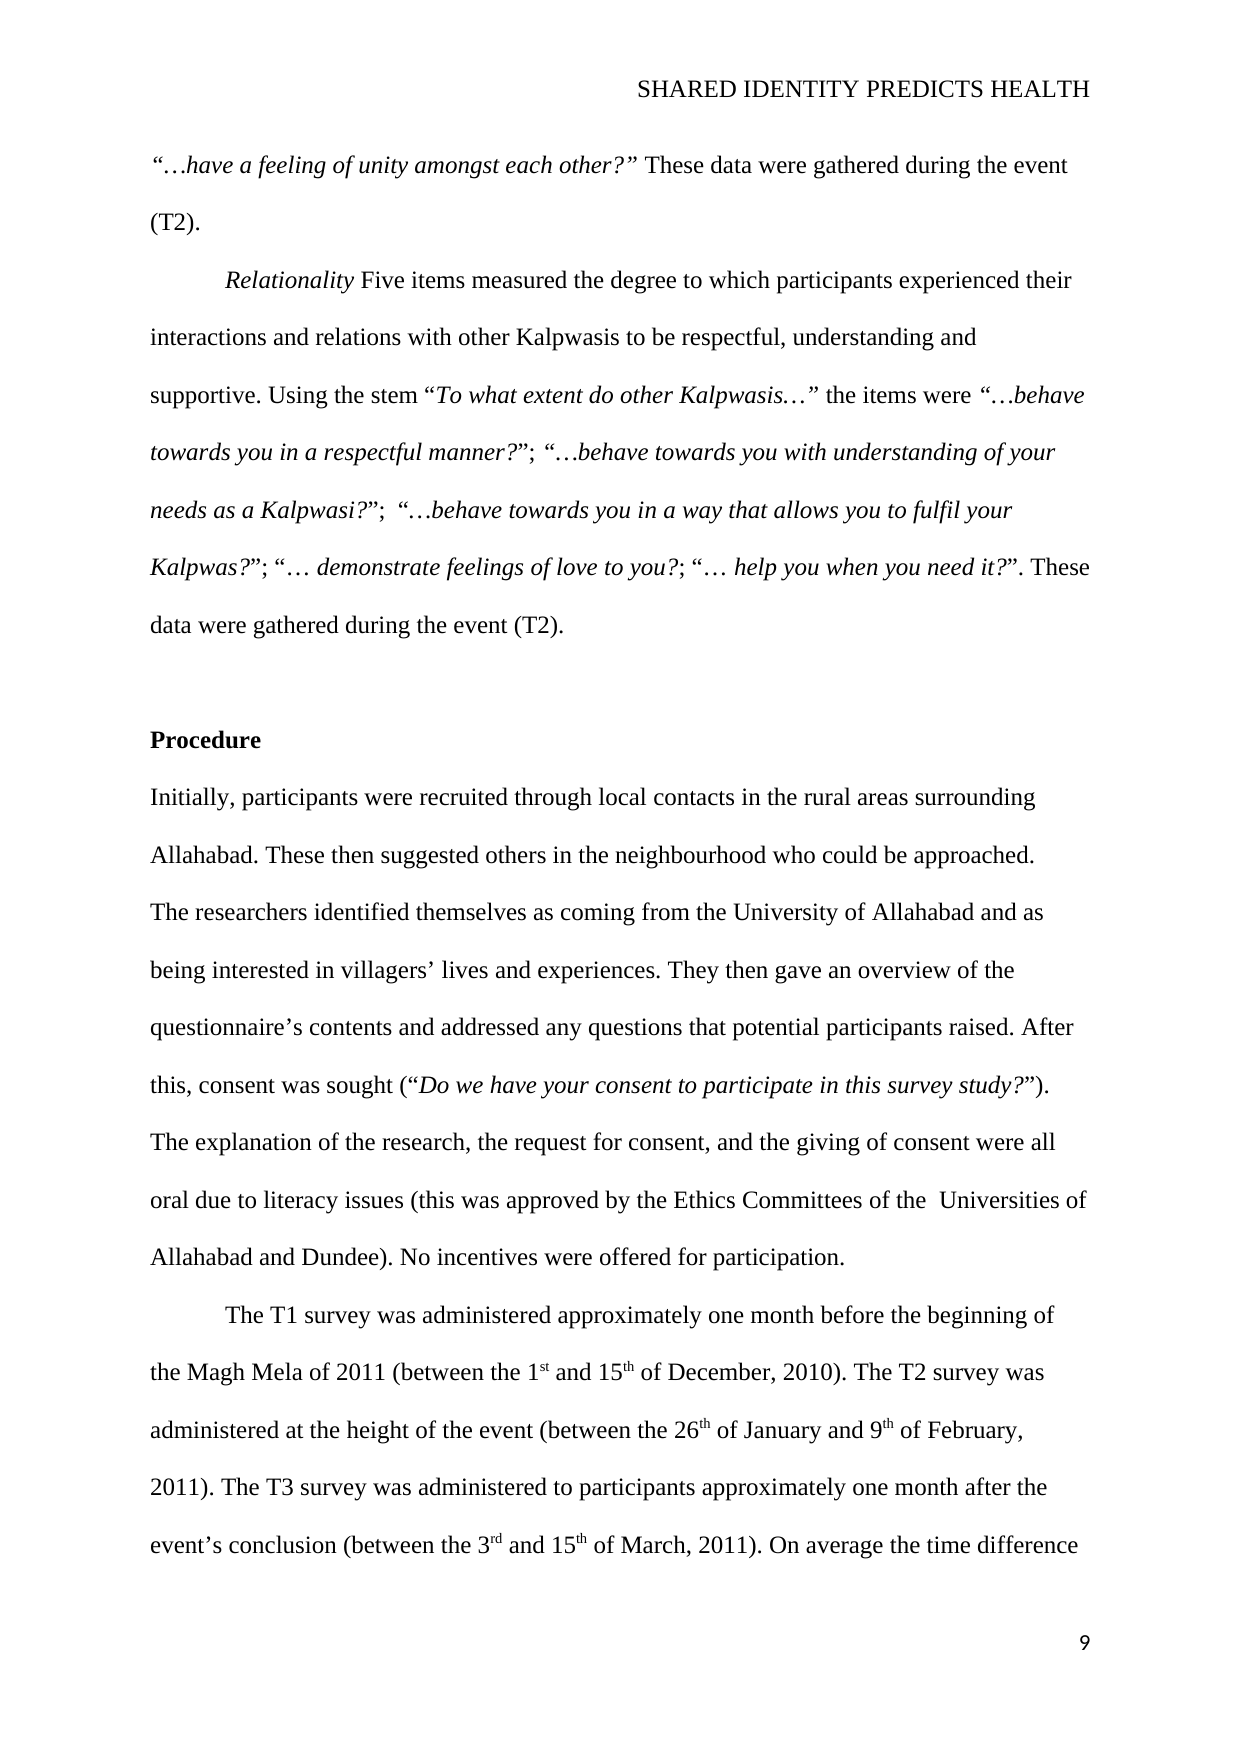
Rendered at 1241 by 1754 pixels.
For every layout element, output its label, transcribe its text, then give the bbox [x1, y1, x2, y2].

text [150, 1300, 1090, 1559]
text Relationality Five items measured the degree to which participants experienced their interactions and relations with other Kalpwasis to be respectful, understanding and supportive. Using the stem “To what extent do other Kalpwasis…” the items were “…behave towards you in a respectful manner?”; “…behave towards you with understanding of your needs as a Kalpwasi?”; “…behave towards you in a way that allows you to fulfil your Kalpwas?”; “… demonstrate feelings of love to you?; “… help you when you need it?”. These data were gathered during the event (T2). [150, 265, 1090, 639]
text The researchers identified themselves as coming from the University of Allahabad and as being interested in villagers’ lives and experiences. They then gave an overview of the questionnaire’s contents and addressed any questions that potential participants raised. After this, consent was sought (“Do we have your consent to participate in this survey study?”). The explanation of the research, the request for consent, and the giving of consent were all oral due to literacy issues (this was approved by the Ethics Committees of the Universities of Allahabad and Dundee). No incentives were offered for participation. [150, 897, 1090, 1271]
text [150, 150, 1090, 236]
text Procedure [150, 725, 1090, 754]
text Initially, participants were recruited through local contacts in the rural areas surrounding Allahabad. These then suggested others in the neighbourhood who could be approached. [150, 782, 1090, 869]
